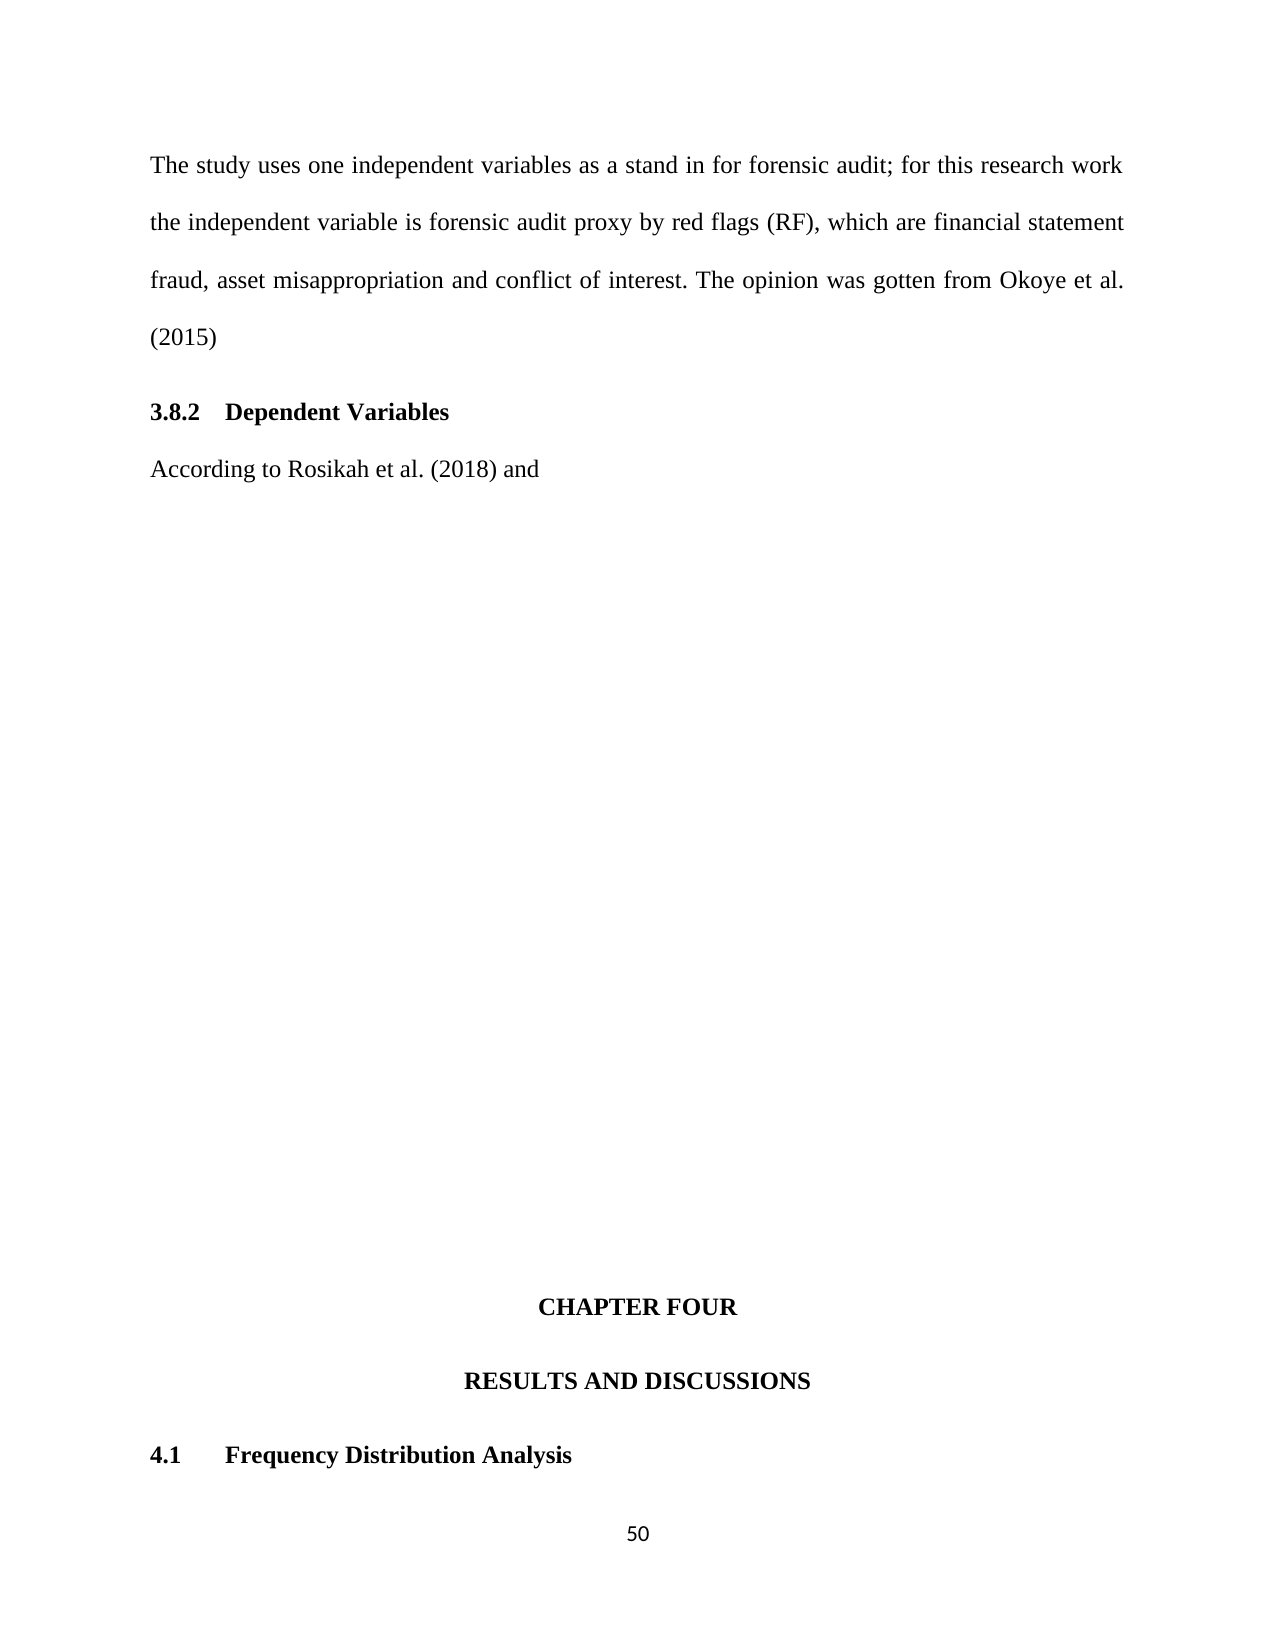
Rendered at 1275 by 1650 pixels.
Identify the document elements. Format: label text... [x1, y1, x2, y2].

text 4.1 Frequency Distribution Analysis [150, 1440, 1125, 1469]
text 3.8.2 Dependent Variables [150, 397, 1125, 425]
text CHAPTER FOUR [150, 1292, 1125, 1320]
text The study uses one independent variables as a stand in for forensic audit; for this research work the independent variable is forensic audit proxy by red flags (RF), which are financial statement fraud, asset misappropriation and conflict of interest. The opinion was gotten from Okoye et al. (2015) [150, 150, 1125, 351]
text RESULTS AND DISCUSSIONS [150, 1366, 1125, 1394]
text According to Rosikah et al. (2018) and [150, 454, 1125, 483]
